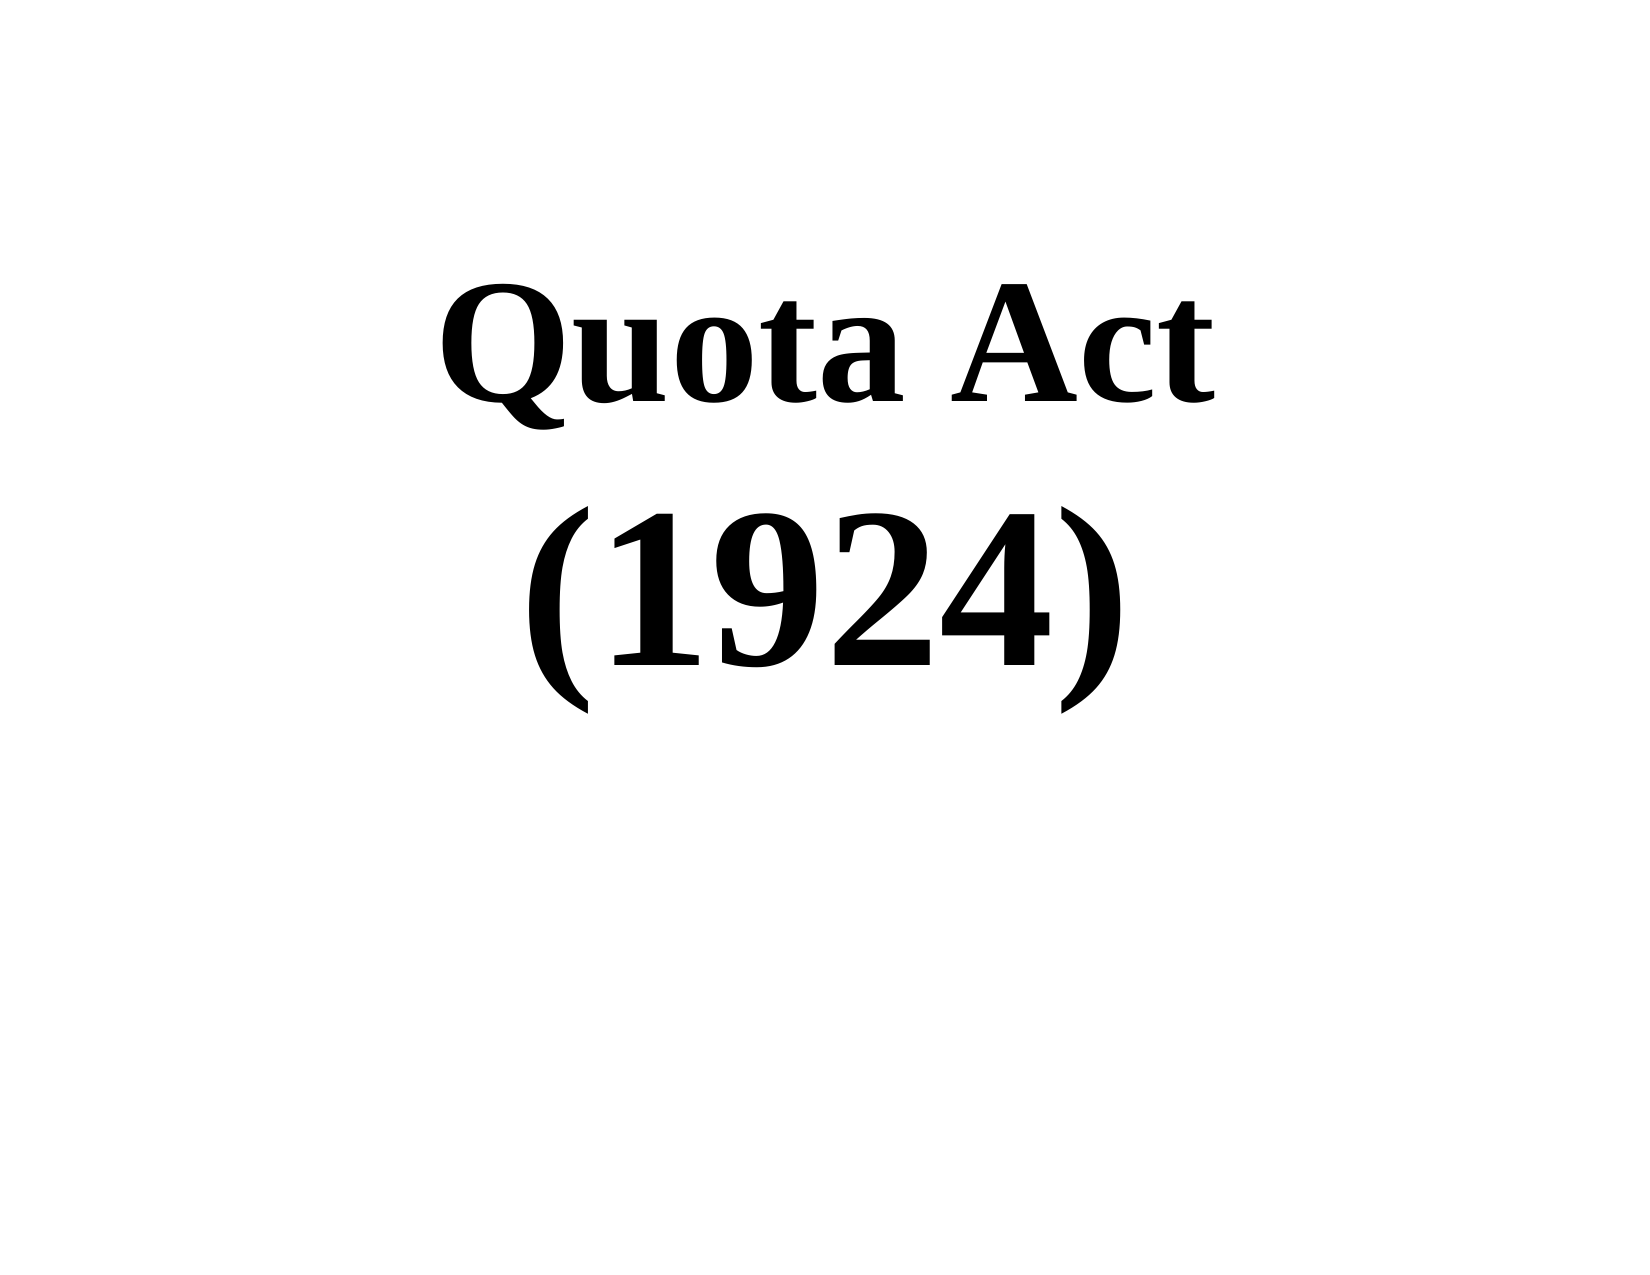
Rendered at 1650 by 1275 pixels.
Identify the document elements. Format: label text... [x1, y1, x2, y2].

text Immigration Emergency Quota Act (1924) [150, 187, 1500, 714]
